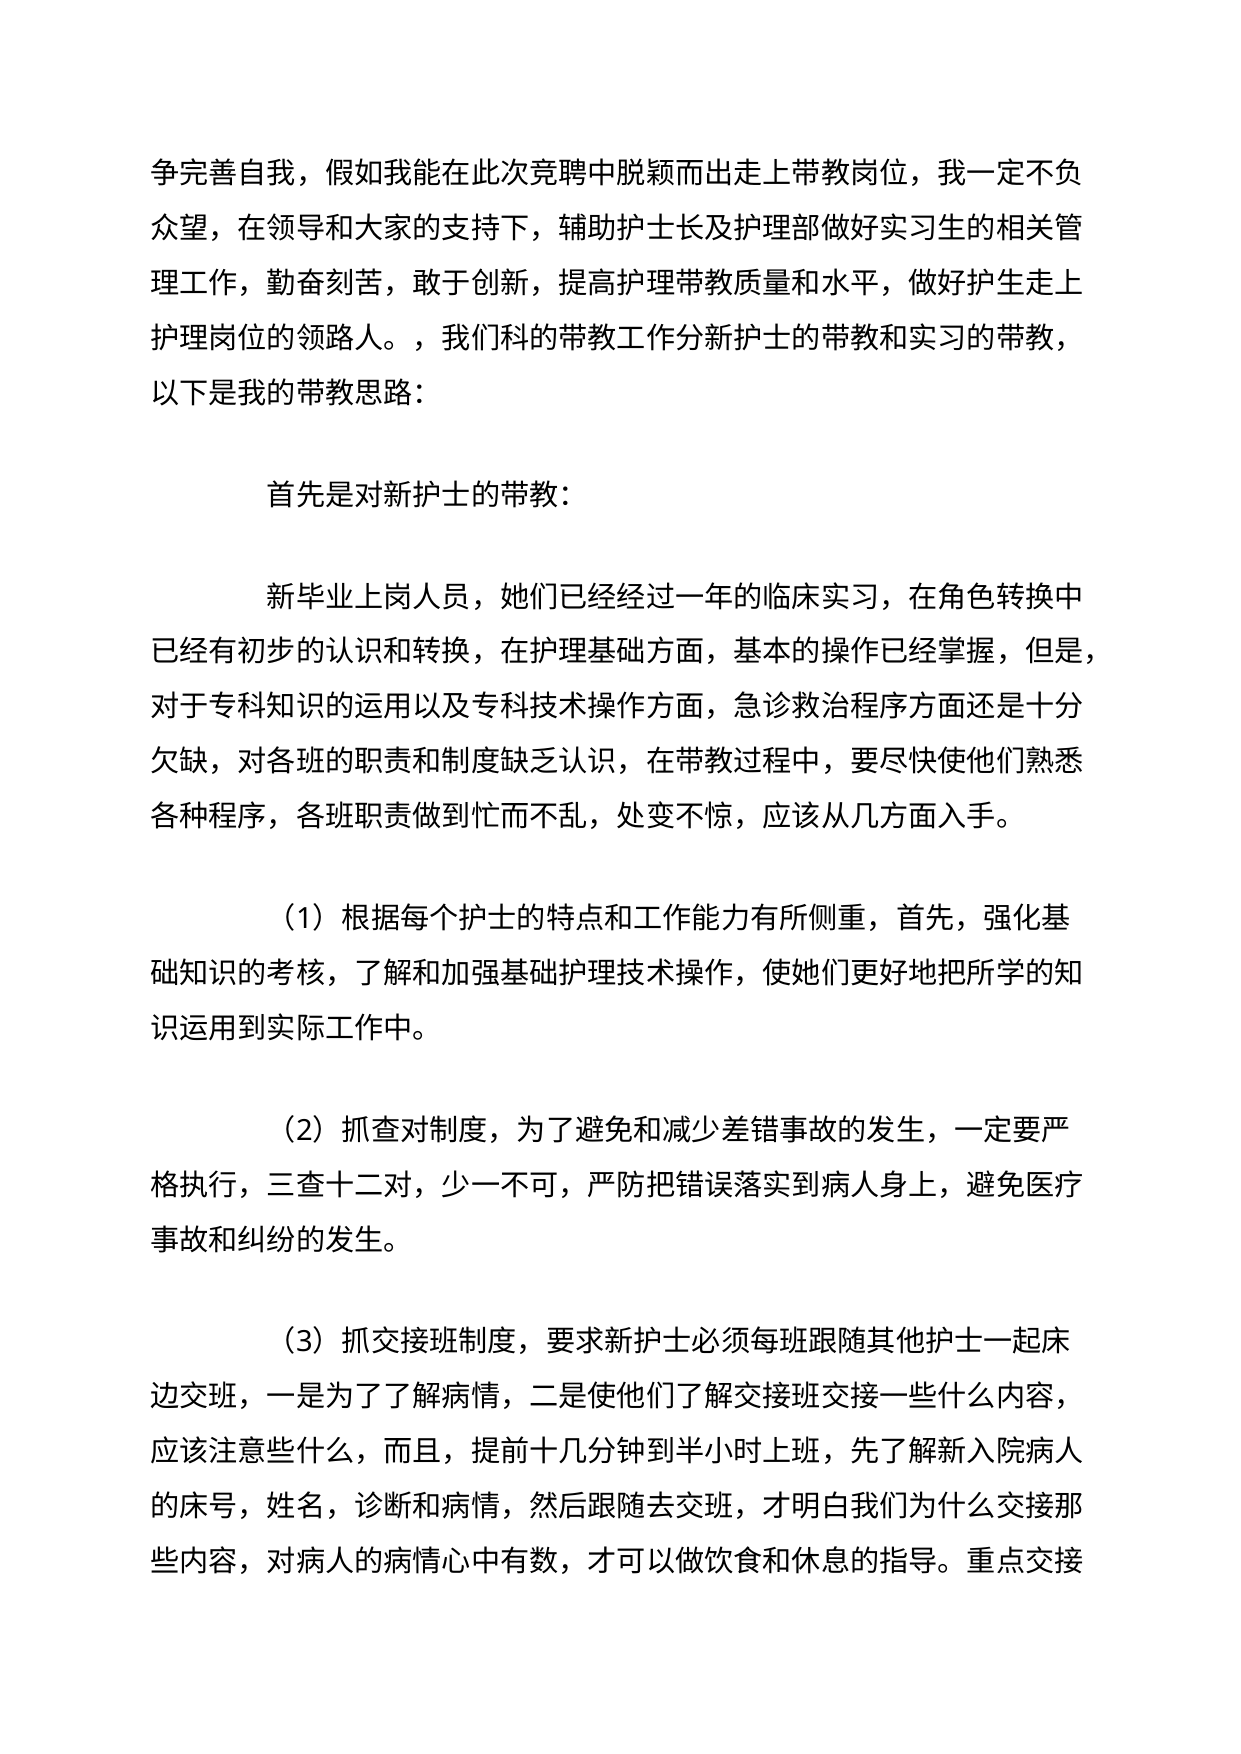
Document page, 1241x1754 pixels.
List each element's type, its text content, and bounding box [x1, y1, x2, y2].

text （2）抓查对制度，为了避免和减少差错事故的发生，一定要严格执行，三查十二对，少一不可，严防把错误落实到病人身上，避免医疗事故和纠纷的发生。 [150, 1106, 1090, 1258]
text 首先是对新护士的带教： [150, 471, 1090, 514]
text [150, 150, 1090, 412]
text （1）根据每个护士的特点和工作能力有所侧重，首先，强化基础知识的考核，了解和加强基础护理技术操作，使她们更好地把所学的知识运用到实际工作中。 [150, 894, 1090, 1047]
text 新毕业上岗人员，她们已经经过一年的临床实习，在角色转换中已经有初步的认识和转换，在护理基础方面，基本的操作已经掌握，但是，对于专科知识的运用以及专科技术操作方面，急诊救治程序方面还是十分欠缺，对各班的职责和制度缺乏认识，在带教过程中，要尽快使他们熟悉各种程序，各班职责做到忙而不乱，处变不惊，应该从几方面入手。 [150, 573, 1090, 835]
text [150, 1318, 1090, 1580]
